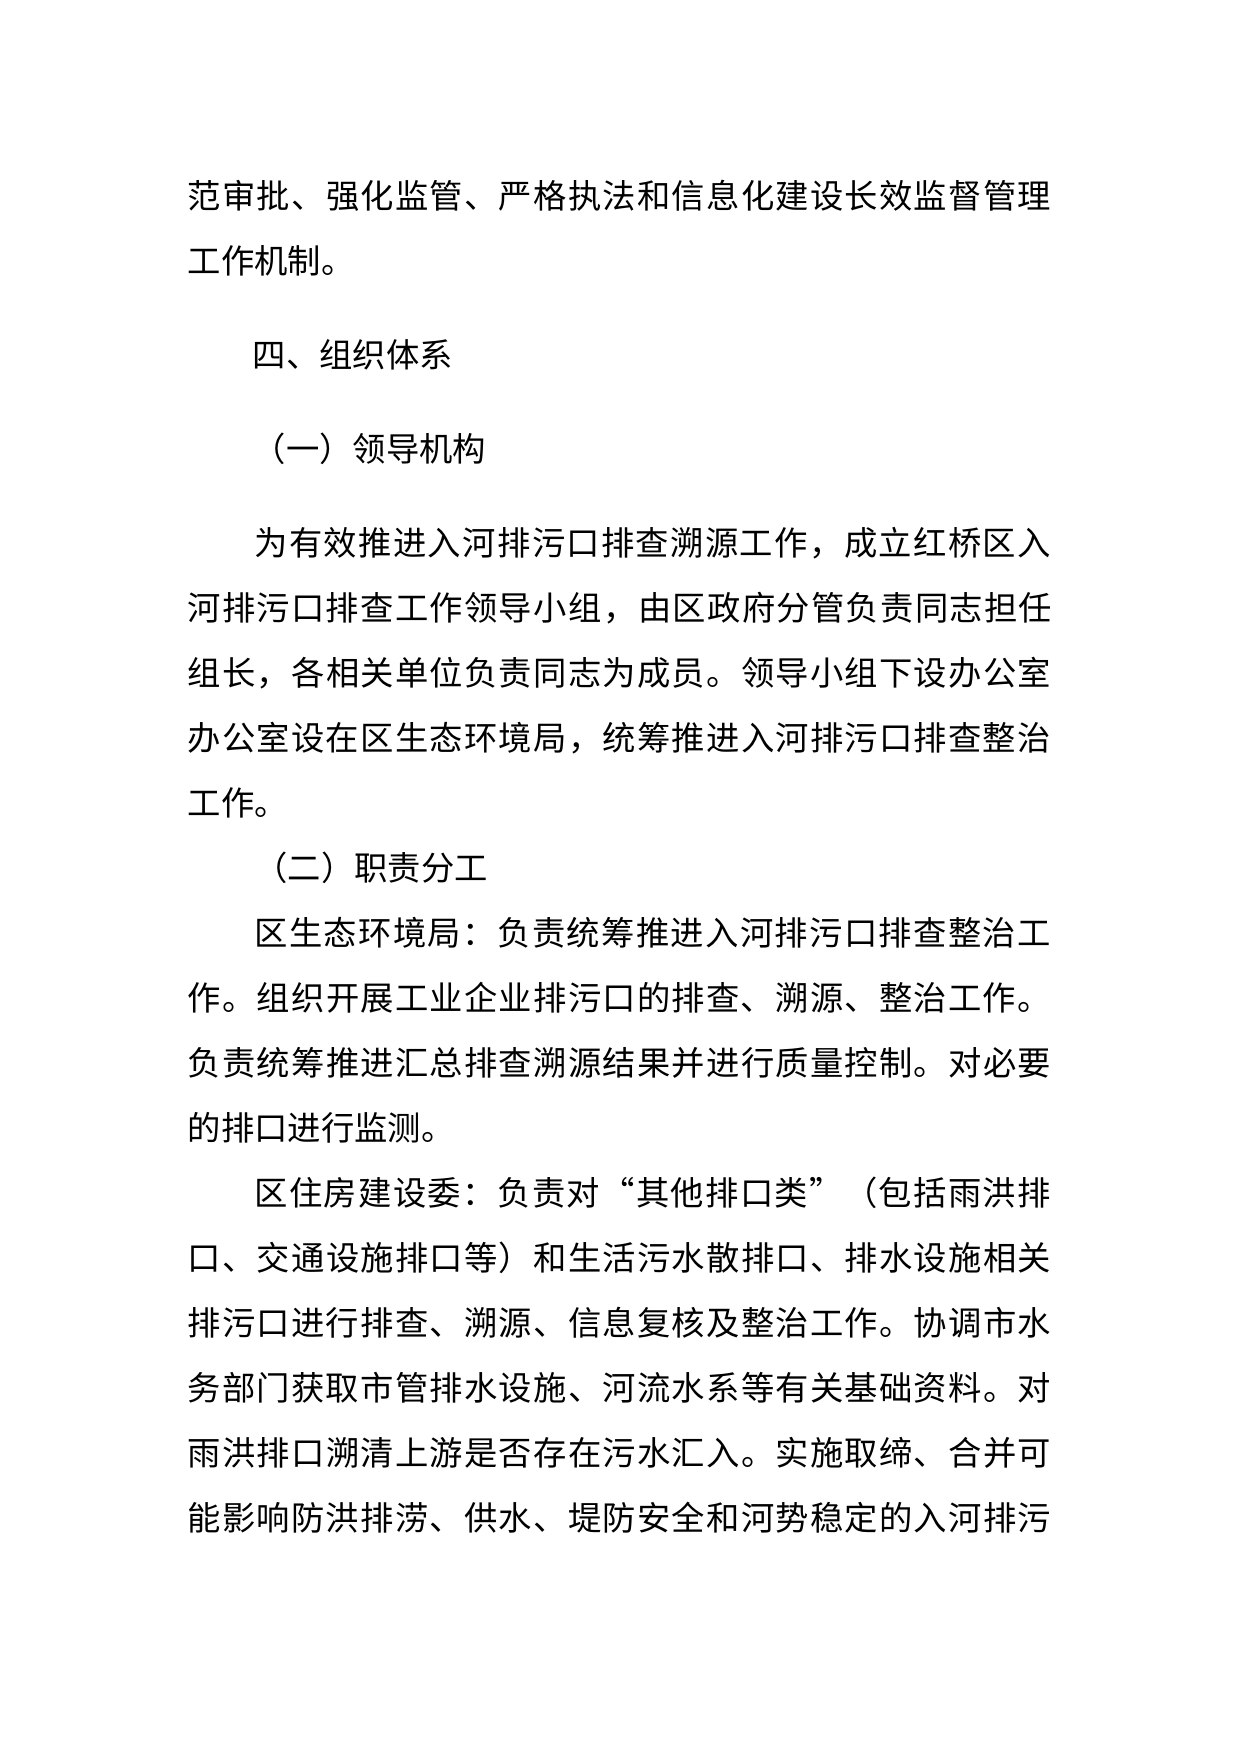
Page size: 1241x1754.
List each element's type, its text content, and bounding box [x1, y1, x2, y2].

text （一）领导机构 [187, 415, 1053, 480]
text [187, 162, 1053, 292]
text （二）职责分工 [187, 834, 1053, 899]
text 四、组织体系 [187, 321, 1053, 386]
text 为有效推进入河排污口排查溯源工作，成立红桥区入河排污口排查工作领导小组，由区政府分管负责同志担任组长，各相关单位负责同志为成员。领导小组下设办公室，办公室设在区生态环境局，统筹推进入河排污口排查整治工作。 [187, 509, 1053, 834]
text 区生态环境局：负责统筹推进入河排污口排查整治工作。组织开展工业企业排污口的排查、溯源、整治工作。负责统筹推进汇总排查溯源结果并进行质量控制。对必要的排口进行监测。 [187, 899, 1053, 1159]
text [187, 1159, 1053, 1549]
